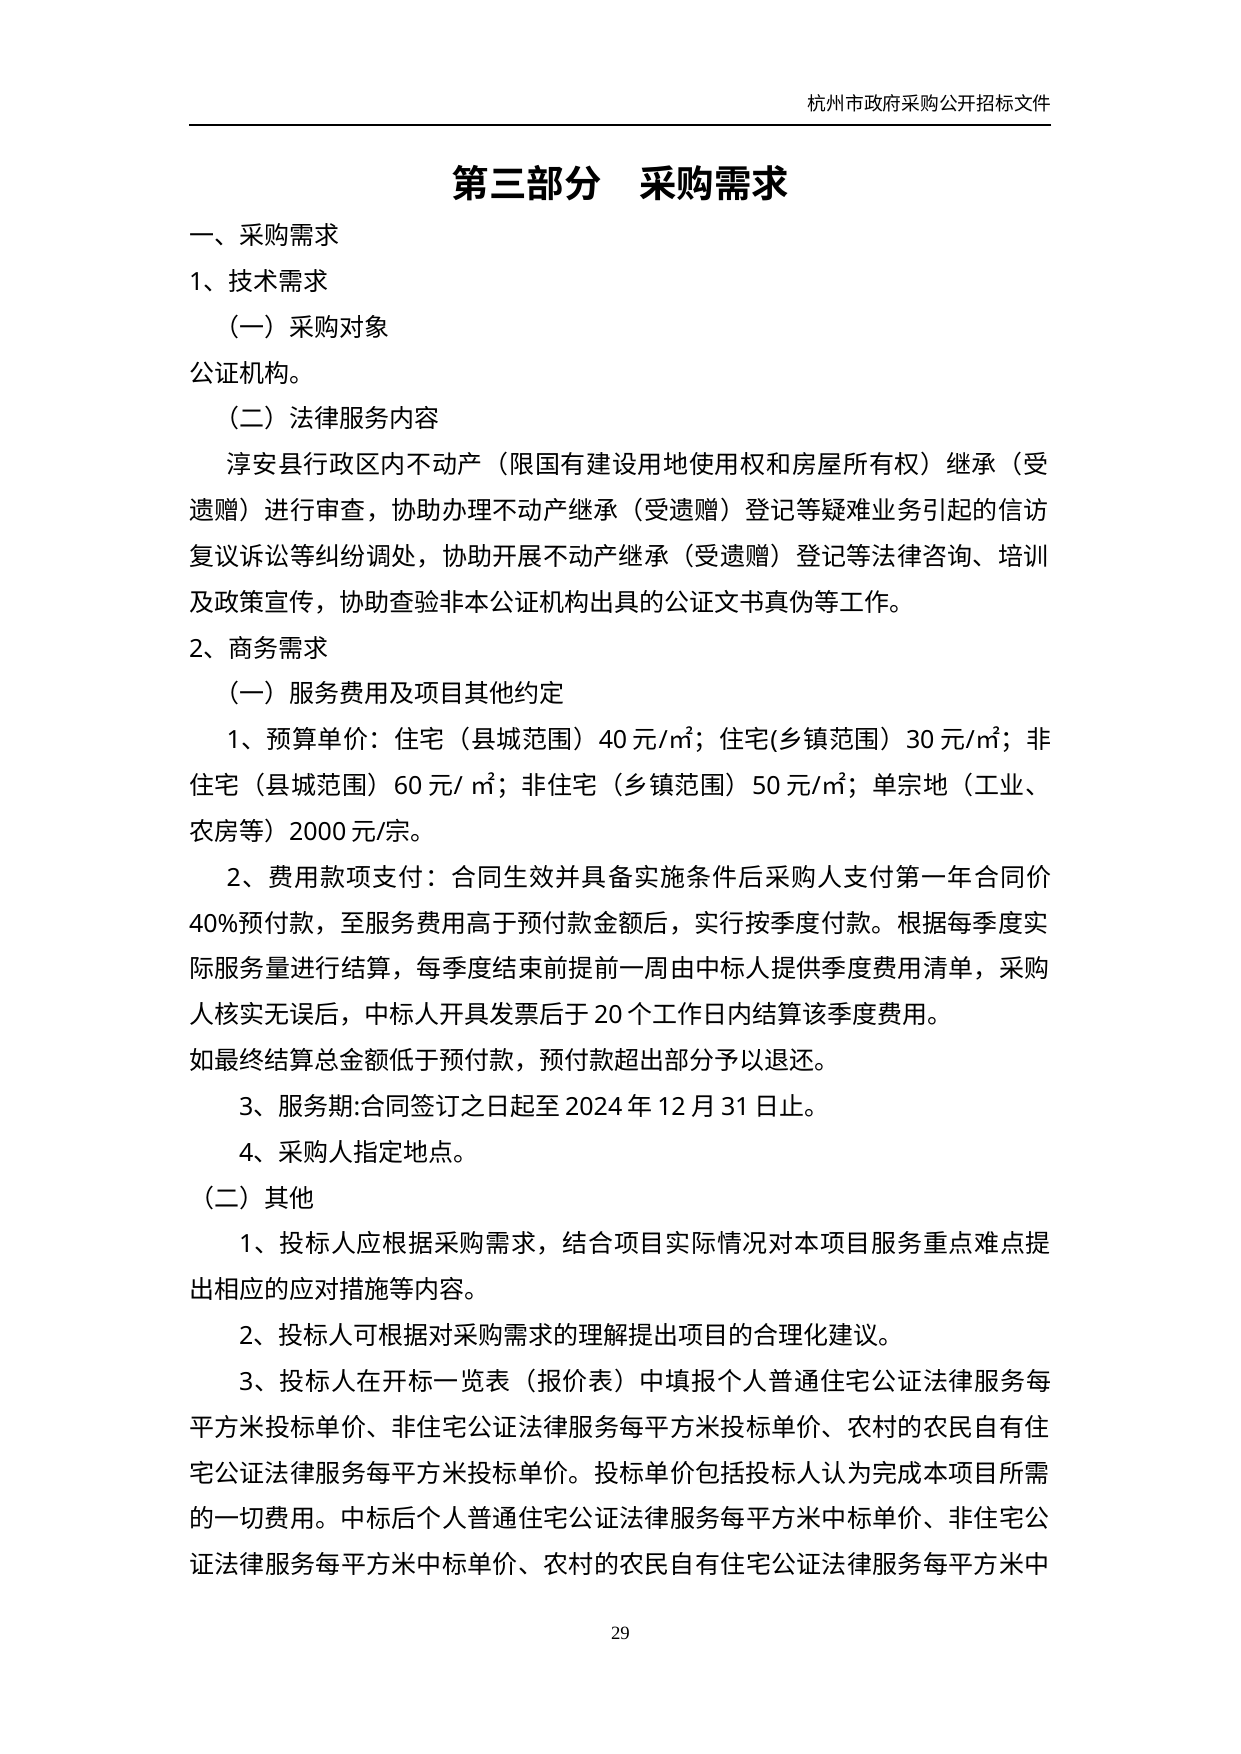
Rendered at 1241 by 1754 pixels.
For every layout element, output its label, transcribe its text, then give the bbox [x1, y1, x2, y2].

text 公证机构。 [189, 345, 1051, 391]
text 3、服务期:合同签订之日起至2024年12月31日止。 [189, 1079, 1051, 1124]
text 2、商务需求 [189, 620, 1051, 666]
text 1、预算单价：住宅（县城范围）40元/㎡；住宅(乡镇范围）30元/㎡；非住宅（县城范围）60元/ ㎡；非住宅（乡镇范围）50元/㎡；单宗地（工业、农房等）2000元/宗。 [189, 712, 1051, 849]
text （一）服务费用及项目其他约定 [189, 666, 1051, 712]
text 1、技术需求 [189, 254, 1051, 299]
text （二）法律服务内容 [189, 391, 1051, 437]
text 4、采购人指定地点。 [189, 1124, 1051, 1170]
text 2、费用款项支付：合同生效并具备实施条件后采购人支付第一年合同价40%预付款，至服务费用高于预付款金额后，实行按季度付款。根据每季度实际服务量进行结算，每季度结束前提前一周由中标人提供季度费用清单，采购人核实无误后，中标人开具发票后于20个工作日内结算该季度费用。 [189, 849, 1051, 1033]
text （二）其他 [189, 1170, 1051, 1216]
list 采购需求 [189, 153, 1051, 208]
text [189, 1354, 1051, 1583]
text 如最终结算总金额低于预付款，预付款超出部分予以退还。 [189, 1033, 1051, 1079]
text 一、采购需求 [189, 208, 1051, 254]
text 淳安县行政区内不动产（限国有建设用地使用权和房屋所有权）继承（受遗赠）进行审查，协助办理不动产继承（受遗赠）登记等疑难业务引起的信访、复议诉讼等纠纷调处，协助开展不动产继承（受遗赠）登记等法律咨询、培训及政策宣传，协助查验非本公证机构出具的公证文书真伪等工作。 [189, 437, 1051, 620]
text （一）采购对象 [189, 299, 1051, 345]
text 1、投标人应根据采购需求，结合项目实际情况对本项目服务重点难点提出相应的应对措施等内容。 [189, 1216, 1051, 1308]
text 2、投标人可根据对采购需求的理解提出项目的合理化建议。 [189, 1308, 1051, 1354]
